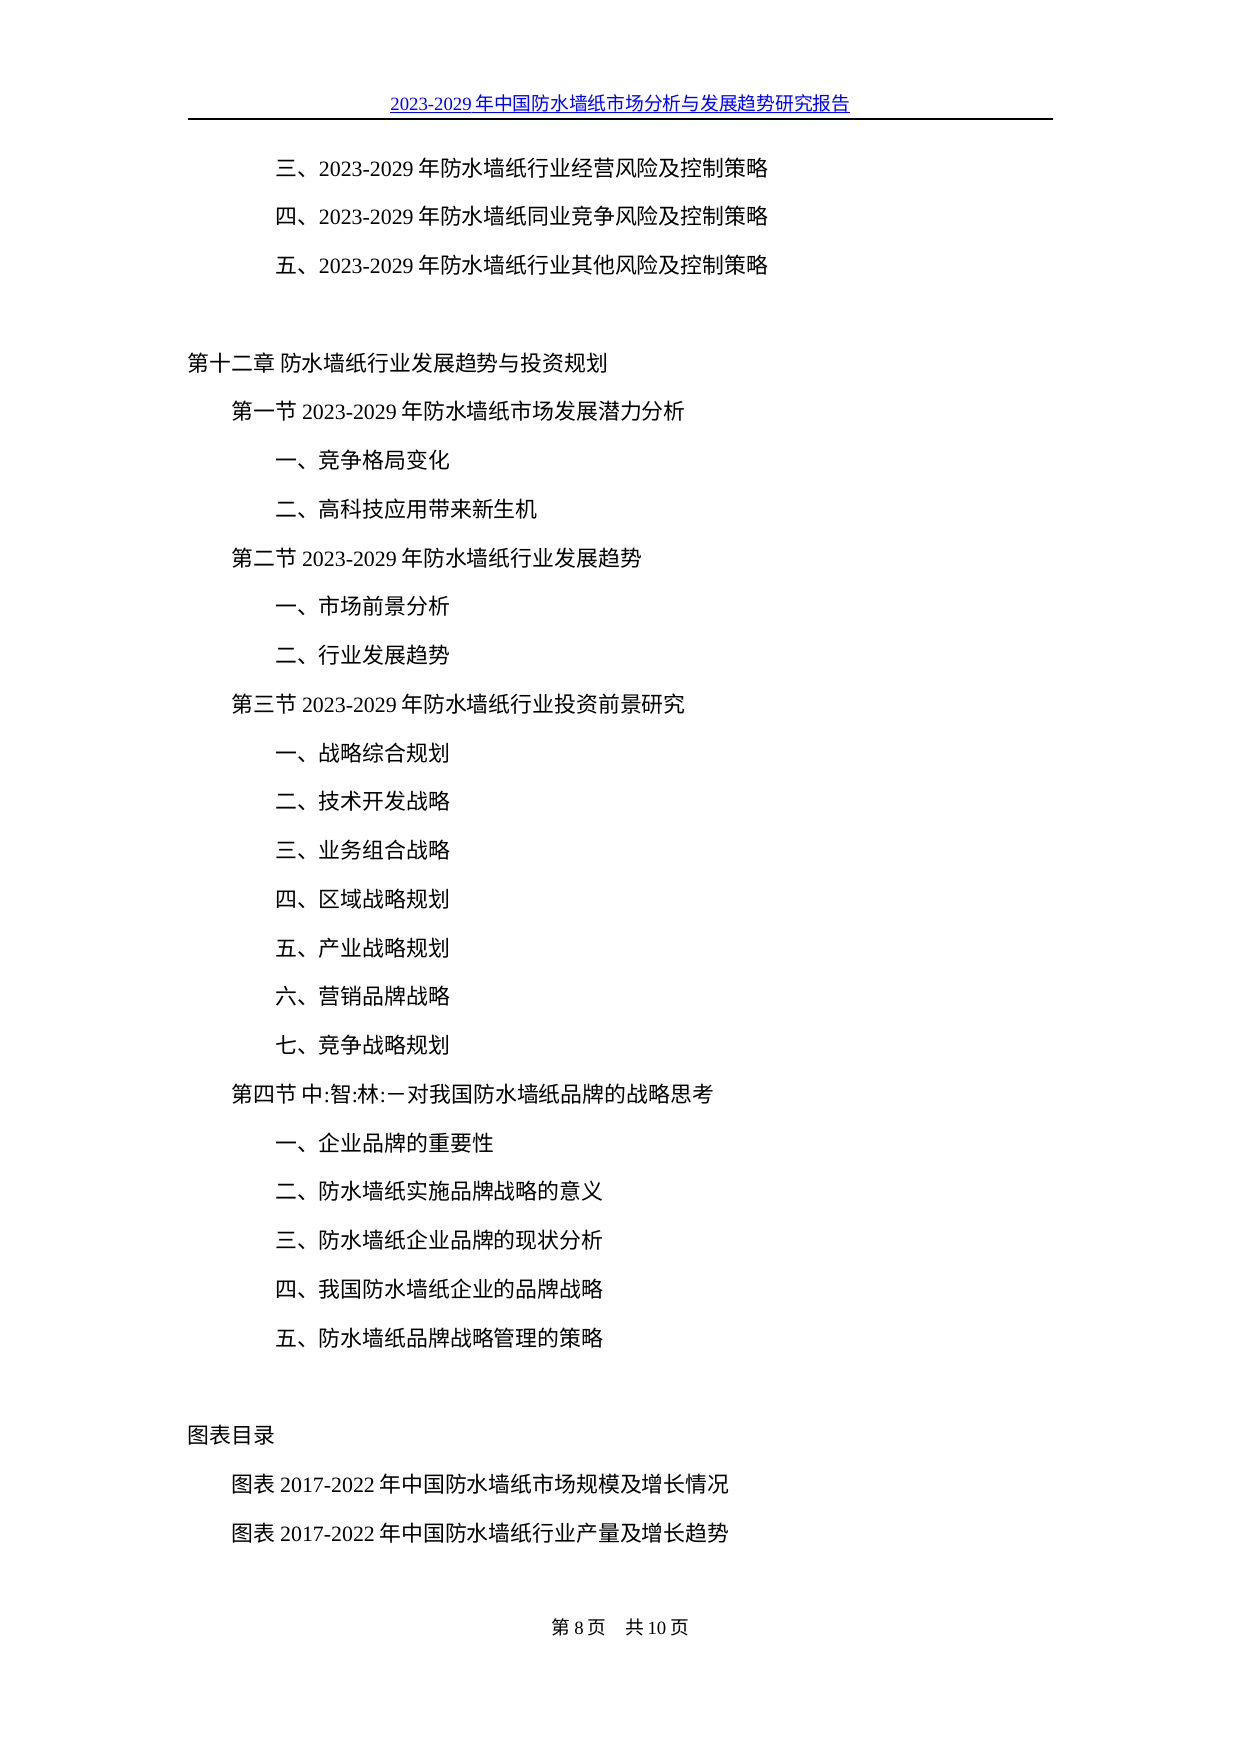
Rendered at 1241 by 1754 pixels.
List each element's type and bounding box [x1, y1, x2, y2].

text [187, 150, 1053, 1548]
